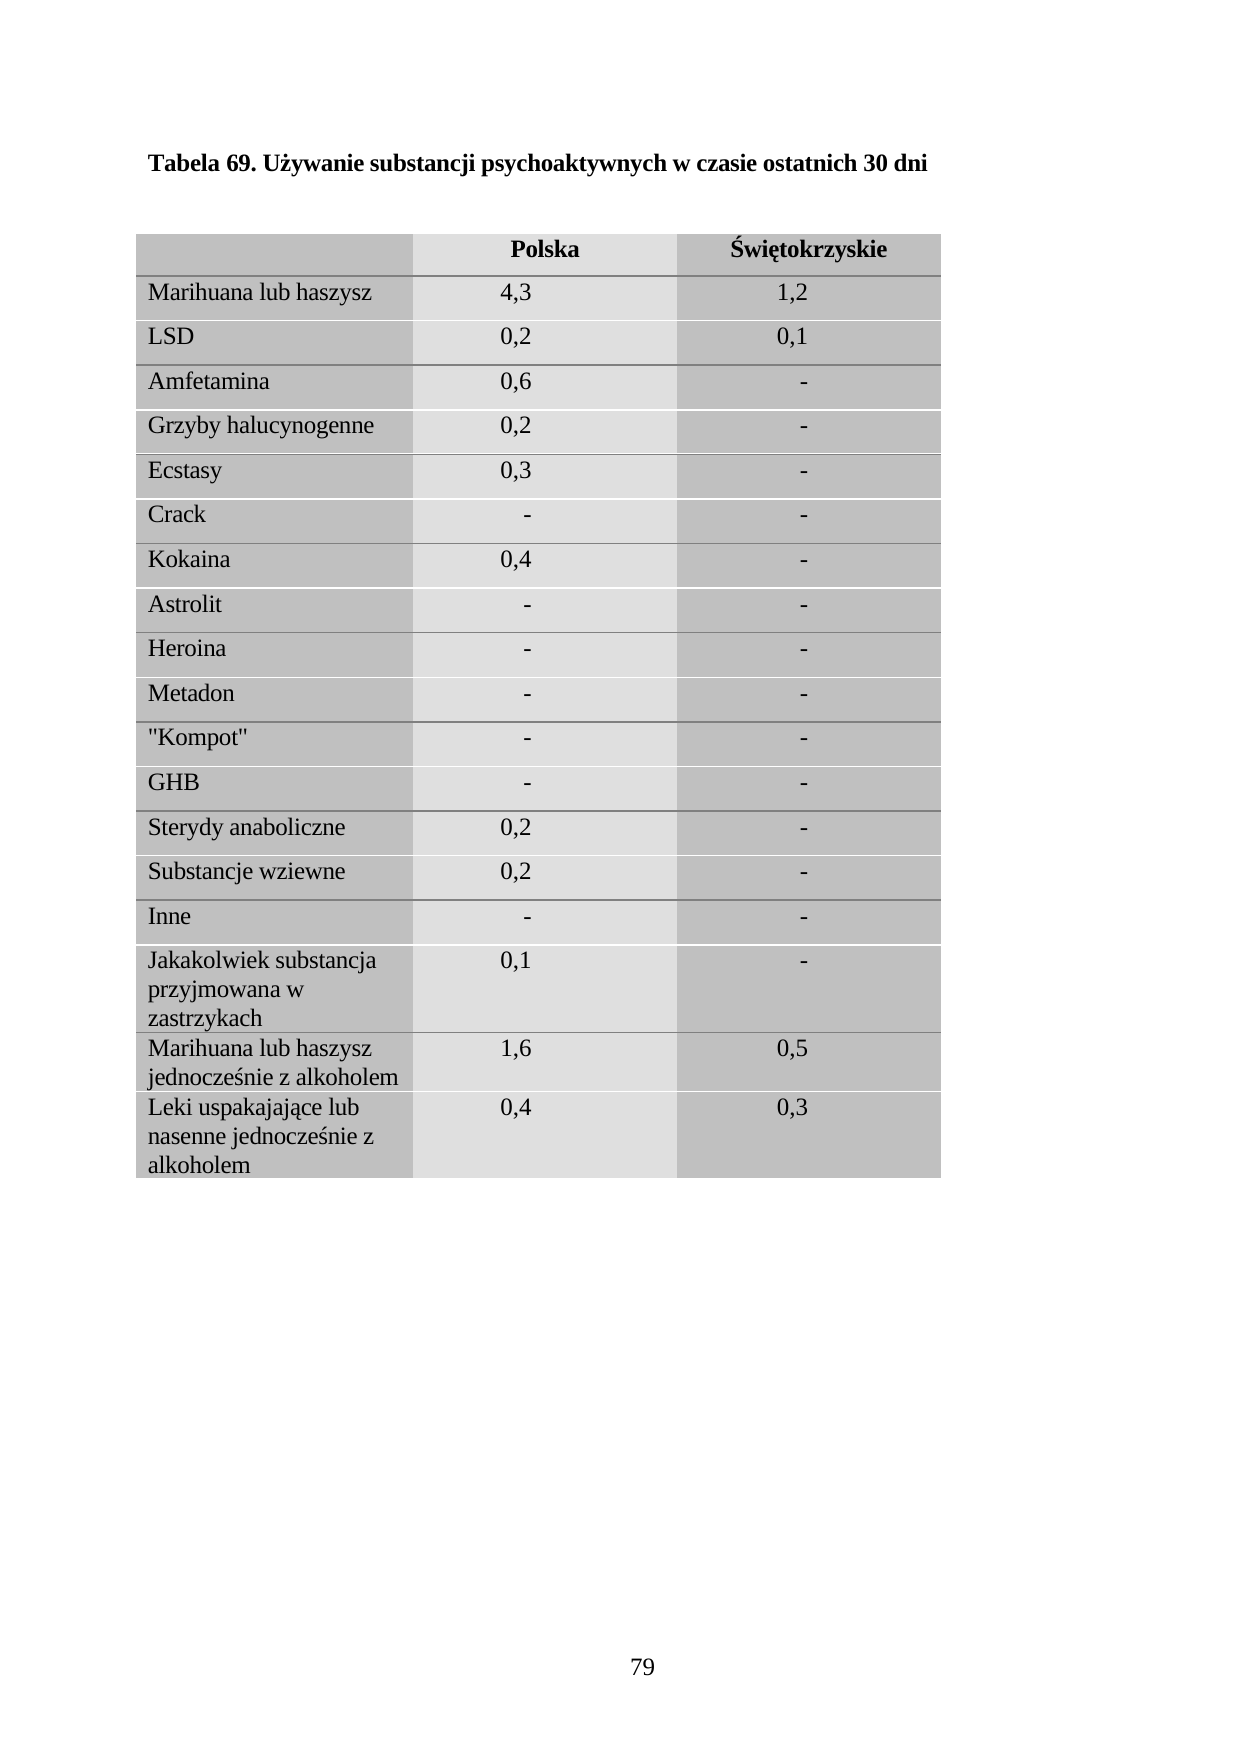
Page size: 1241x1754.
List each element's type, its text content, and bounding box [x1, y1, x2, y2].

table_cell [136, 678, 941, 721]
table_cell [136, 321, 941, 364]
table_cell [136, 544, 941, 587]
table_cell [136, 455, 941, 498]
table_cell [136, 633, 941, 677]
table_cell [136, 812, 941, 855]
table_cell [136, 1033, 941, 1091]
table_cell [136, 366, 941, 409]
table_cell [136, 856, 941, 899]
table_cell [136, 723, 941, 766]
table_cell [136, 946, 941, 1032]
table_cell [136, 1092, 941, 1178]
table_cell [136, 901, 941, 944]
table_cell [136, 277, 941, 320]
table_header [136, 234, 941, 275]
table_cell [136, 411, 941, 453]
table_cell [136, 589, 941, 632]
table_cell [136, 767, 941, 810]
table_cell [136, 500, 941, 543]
text Tabela 69. Używanie substancji psychoaktywnych w czasie ostatnich 30 dni [148, 148, 1137, 176]
